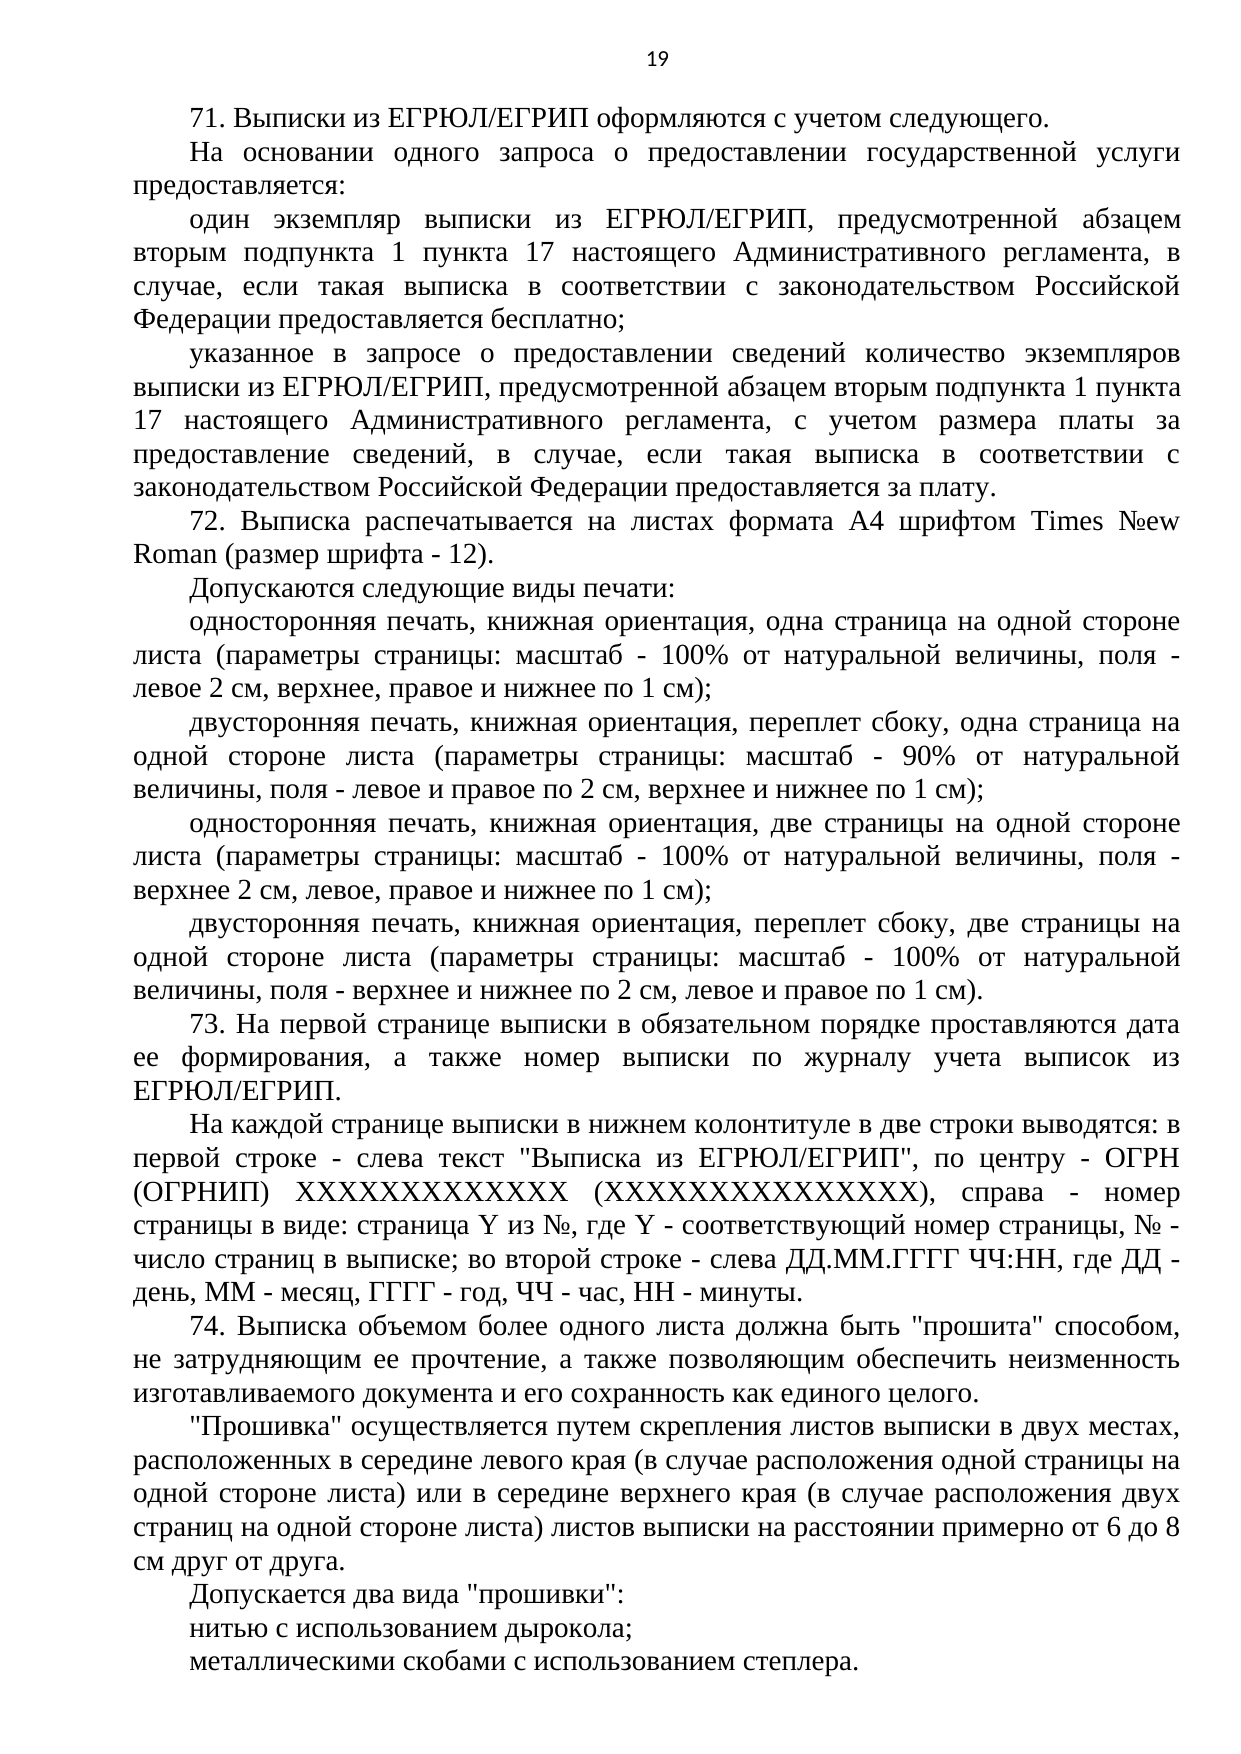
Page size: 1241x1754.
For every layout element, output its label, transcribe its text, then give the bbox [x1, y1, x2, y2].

text 73. На первой странице выписки в обязательном порядке проставляются дата ее формирования, а также номер выписки по журналу учета выписок из ЕГРЮЛ/ЕГРИП. [133, 1006, 1181, 1107]
text двусторонняя печать, книжная ориентация, переплет сбоку, две страницы на одной стороне листа (параметры страницы: масштаб - 100% от натуральной величины, поля - верхнее и нижнее по 2 см, левое и правое по 1 см). [133, 905, 1181, 1006]
text 74. Выписка объемом более одного листа должна быть "прошита" способом, не затрудняющим ее прочтение, а также позволяющим обеспечить неизменность изготавливаемого документа и его сохранность как единого целого. [133, 1308, 1181, 1408]
text указанное в запросе о предоставлении сведений количество экземпляров выписки из ЕГРЮЛ/ЕГРИП, предусмотренной абзацем вторым подпункта 1 пункта 17 настоящего Административного регламента, с учетом размера платы за предоставление сведений, в случае, если такая выписка в соответствии с законодательством Российской Федерации предоставляется за плату. [133, 335, 1181, 503]
text один экземпляр выписки из ЕГРЮЛ/ЕГРИП, предусмотренной абзацем вторым подпункта 1 пункта 17 настоящего Административного регламента, в случае, если такая выписка в соответствии с законодательством Российской Федерации предоставляется бесплатно; [133, 201, 1181, 335]
text двусторонняя печать, книжная ориентация, переплет сбоку, одна страница на одной стороне листа (параметры страницы: масштаб - 90% от натуральной величины, поля - левое и правое по 2 см, верхнее и нижнее по 1 см); [133, 704, 1181, 805]
text односторонняя печать, книжная ориентация, одна страница на одной стороне листа (параметры страницы: масштаб - 100% от натуральной величины, поля - левое 2 см, верхнее, правое и нижнее по 1 см); [133, 603, 1181, 704]
text На основании одного запроса о предоставлении государственной услуги предоставляется: [133, 134, 1181, 201]
text На каждой странице выписки в нижнем колонтитуле в две строки выводятся: в первой строке - слева текст "Выписка из ЕГРЮЛ/ЕГРИП", по центру - ОГРН (ОГРНИП) XXXXXXXXXXXXX (XXXXXXXXXXXXXXX), справа - номер страницы в виде: страница Y из №, где Y - соответствующий номер страницы, № - число страниц в выписке; во второй строке - слева ДД.ММ.ГГГГ ЧЧ:НН, где ДД - день, ММ - месяц, ГГГГ - год, ЧЧ - час, НН - минуты. [133, 1107, 1181, 1308]
text Допускается два вида "прошивки": [133, 1576, 1181, 1610]
text нитью с использованием дырокола; [133, 1610, 1181, 1643]
text металлическими скобами с использованием степлера. [133, 1643, 1181, 1677]
text 72. Выписка распечатывается на листах формата A4 шрифтом Times №ew Roman (размер шрифта - 12). [133, 503, 1181, 570]
text Допускаются следующие виды печати: [133, 570, 1181, 603]
text односторонняя печать, книжная ориентация, две страницы на одной стороне листа (параметры страницы: масштаб - 100% от натуральной величины, поля - верхнее 2 см, левое, правое и нижнее по 1 см); [133, 805, 1181, 905]
text 71. Выписки из ЕГРЮЛ/ЕГРИП оформляются с учетом следующего. [133, 100, 1181, 134]
text "Прошивка" осуществляется путем скрепления листов выписки в двух местах, расположенных в середине левого края (в случае расположения одной страницы на одной стороне листа) или в середине верхнего края (в случае расположения двух страниц на одной стороне листа) листов выписки на расстоянии примерно от 6 до 8 см друг от друга. [133, 1408, 1181, 1576]
